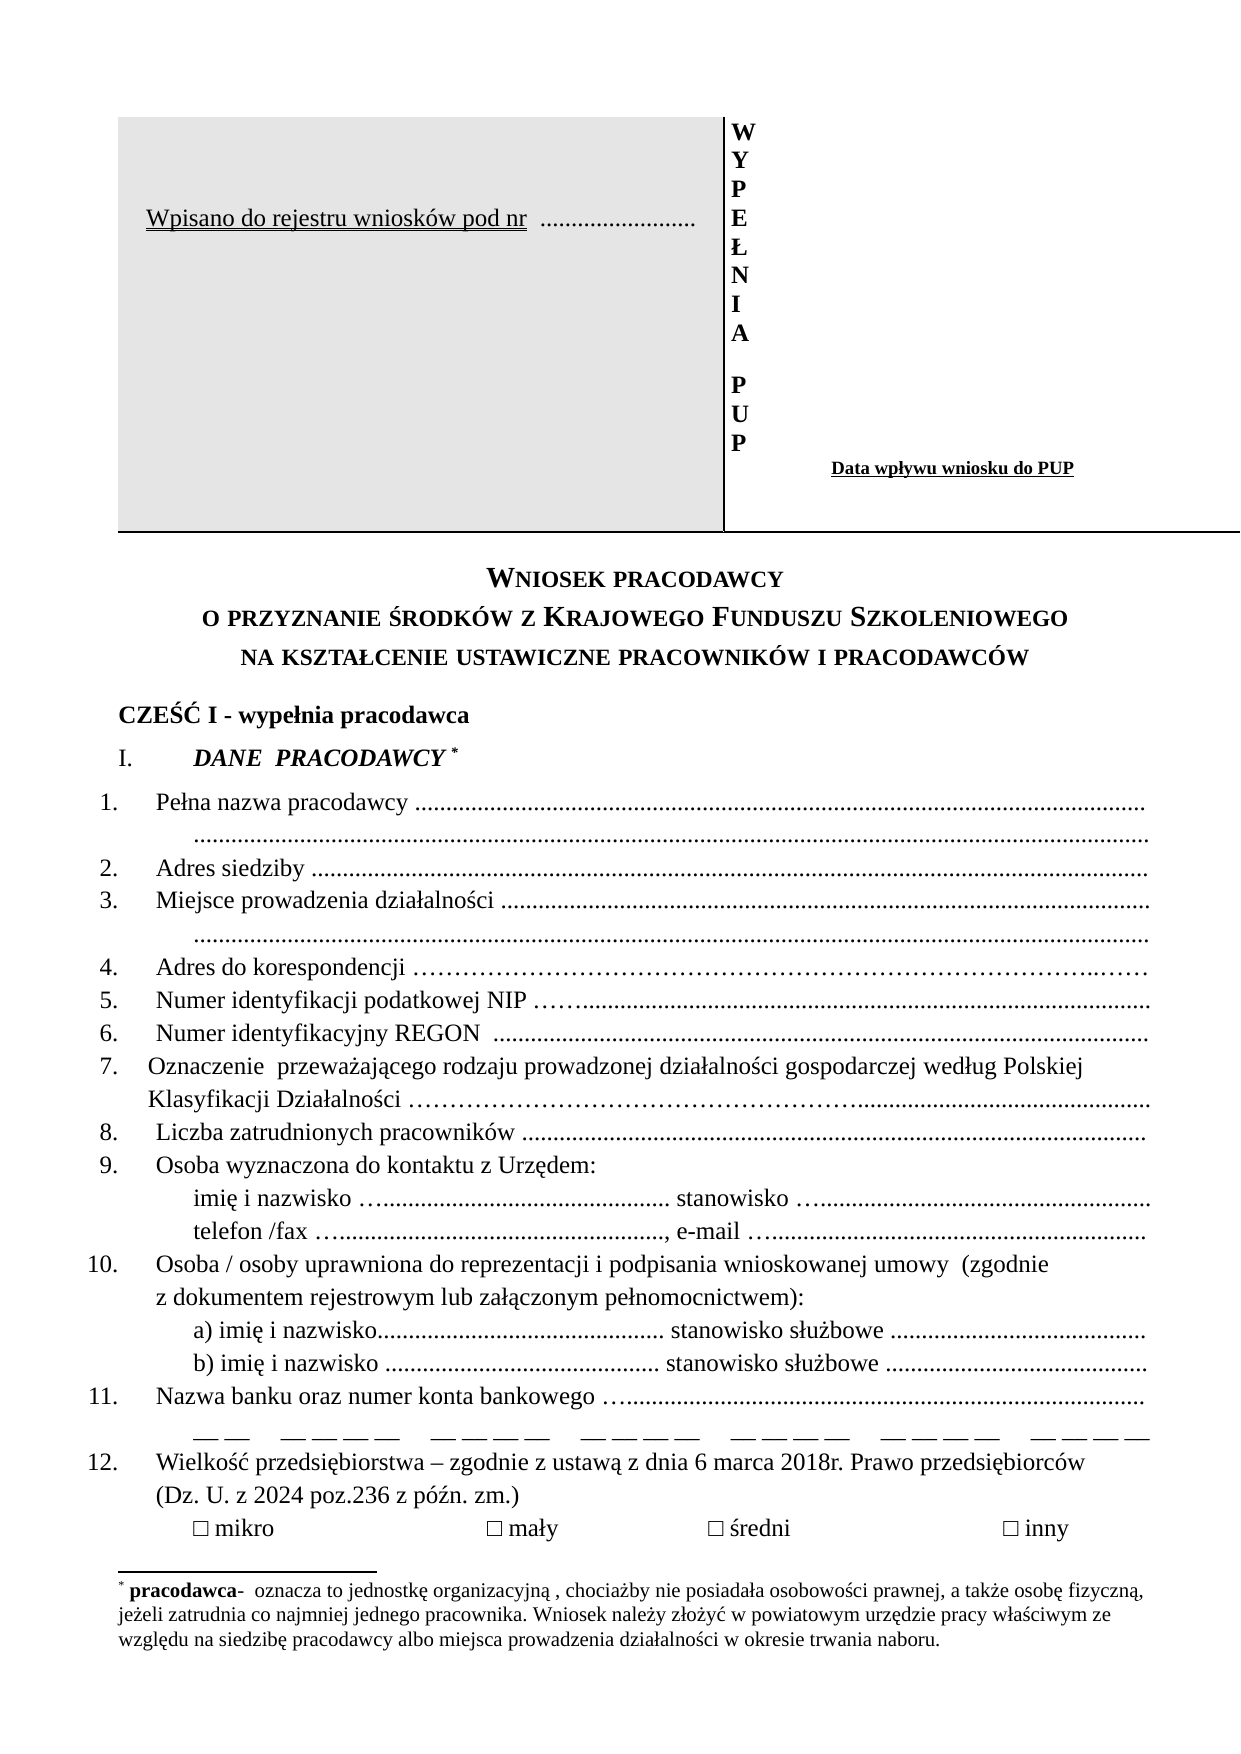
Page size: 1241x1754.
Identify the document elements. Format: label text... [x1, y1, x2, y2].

list Adres do korespondencji ………………………………………………………………………..…… [118, 952, 1152, 980]
text b) imię i nazwisko ............................................ stanowisko służbowe .......................................... [193, 1348, 1152, 1377]
list DANE PRACODAWCY [118, 743, 1152, 772]
text CZEŚĆ I - wypełnia pracodawca [118, 700, 1152, 729]
list Wielkość przedsiębiorstwa – zgodnie z ustawą z dnia 6 marca 2018r. Prawo przedsiębiorców (Dz. U. z 2024 poz.236 z późn. zm.) [118, 1447, 1152, 1509]
list Numer identyfikacyjny REGON ......................................................................................................... [118, 1018, 1152, 1046]
text a) imię i nazwisko.............................................. stanowisko służbowe ......................................... [193, 1315, 1152, 1344]
list Liczba zatrudnionych pracowników .................................................................................................... [118, 1117, 1152, 1146]
list Oznaczenie przeważającego rodzaju prowadzonej działalności gospodarczej według Polskiej [118, 1051, 1152, 1079]
text Klasyfikacji Działalności ………………………………………………............................................... [148, 1084, 1152, 1112]
list Miejsce prowadzenia działalności ........................................................................................................ [118, 886, 1152, 914]
text telefon /fax …...................................................., e-mail …............................................................ [193, 1216, 1152, 1244]
table_header Wpisano do rejestru wniosków pod nr ......................... [118, 117, 723, 531]
text na kształcenie ustawiczne pracowników i pracodawców [118, 638, 1152, 671]
text __ __ __ __ __ __ __ __ __ __ __ __ __ __ __ __ __ __ __ __ __ __ __ __ __ __ [193, 1414, 1152, 1443]
list Osoba wyznaczona do kontaktu z Urzędem: [118, 1150, 1152, 1178]
list Osoba / osoby uprawniona do reprezentacji i podpisania wnioskowanej umowy (zgodnie z dokumentem rejestrowym lub załączonym pełnomocnictwem): [118, 1249, 1152, 1311]
text □ mikro □ mały □ średni □ inny [193, 1513, 1152, 1542]
text imię i nazwisko ….............................................. stanowisko …..................................................... [193, 1183, 1152, 1212]
text ......................................................................................................................................................... [193, 819, 1152, 848]
text Wniosek pracodawcy [118, 561, 1152, 594]
list Pełna nazwa pracodawcy ..................................................................................................................... [118, 787, 1152, 815]
table_header WYPEŁNIA PUP [725, 117, 768, 531]
text o przyznanie środków z Krajowego Funduszu Szkoleniowego [118, 599, 1152, 633]
list Numer identyfikacji podatkowej NIP ……........................................................................................... [118, 985, 1152, 1013]
list Nazwa banku oraz numer konta bankowego …................................................................................... [118, 1381, 1152, 1410]
list Adres siedziby ...................................................................................................................................... [118, 853, 1152, 881]
table_header Data wpływu wniosku do PUP [768, 117, 1240, 531]
text ......................................................................................................................................................... [193, 919, 1152, 947]
